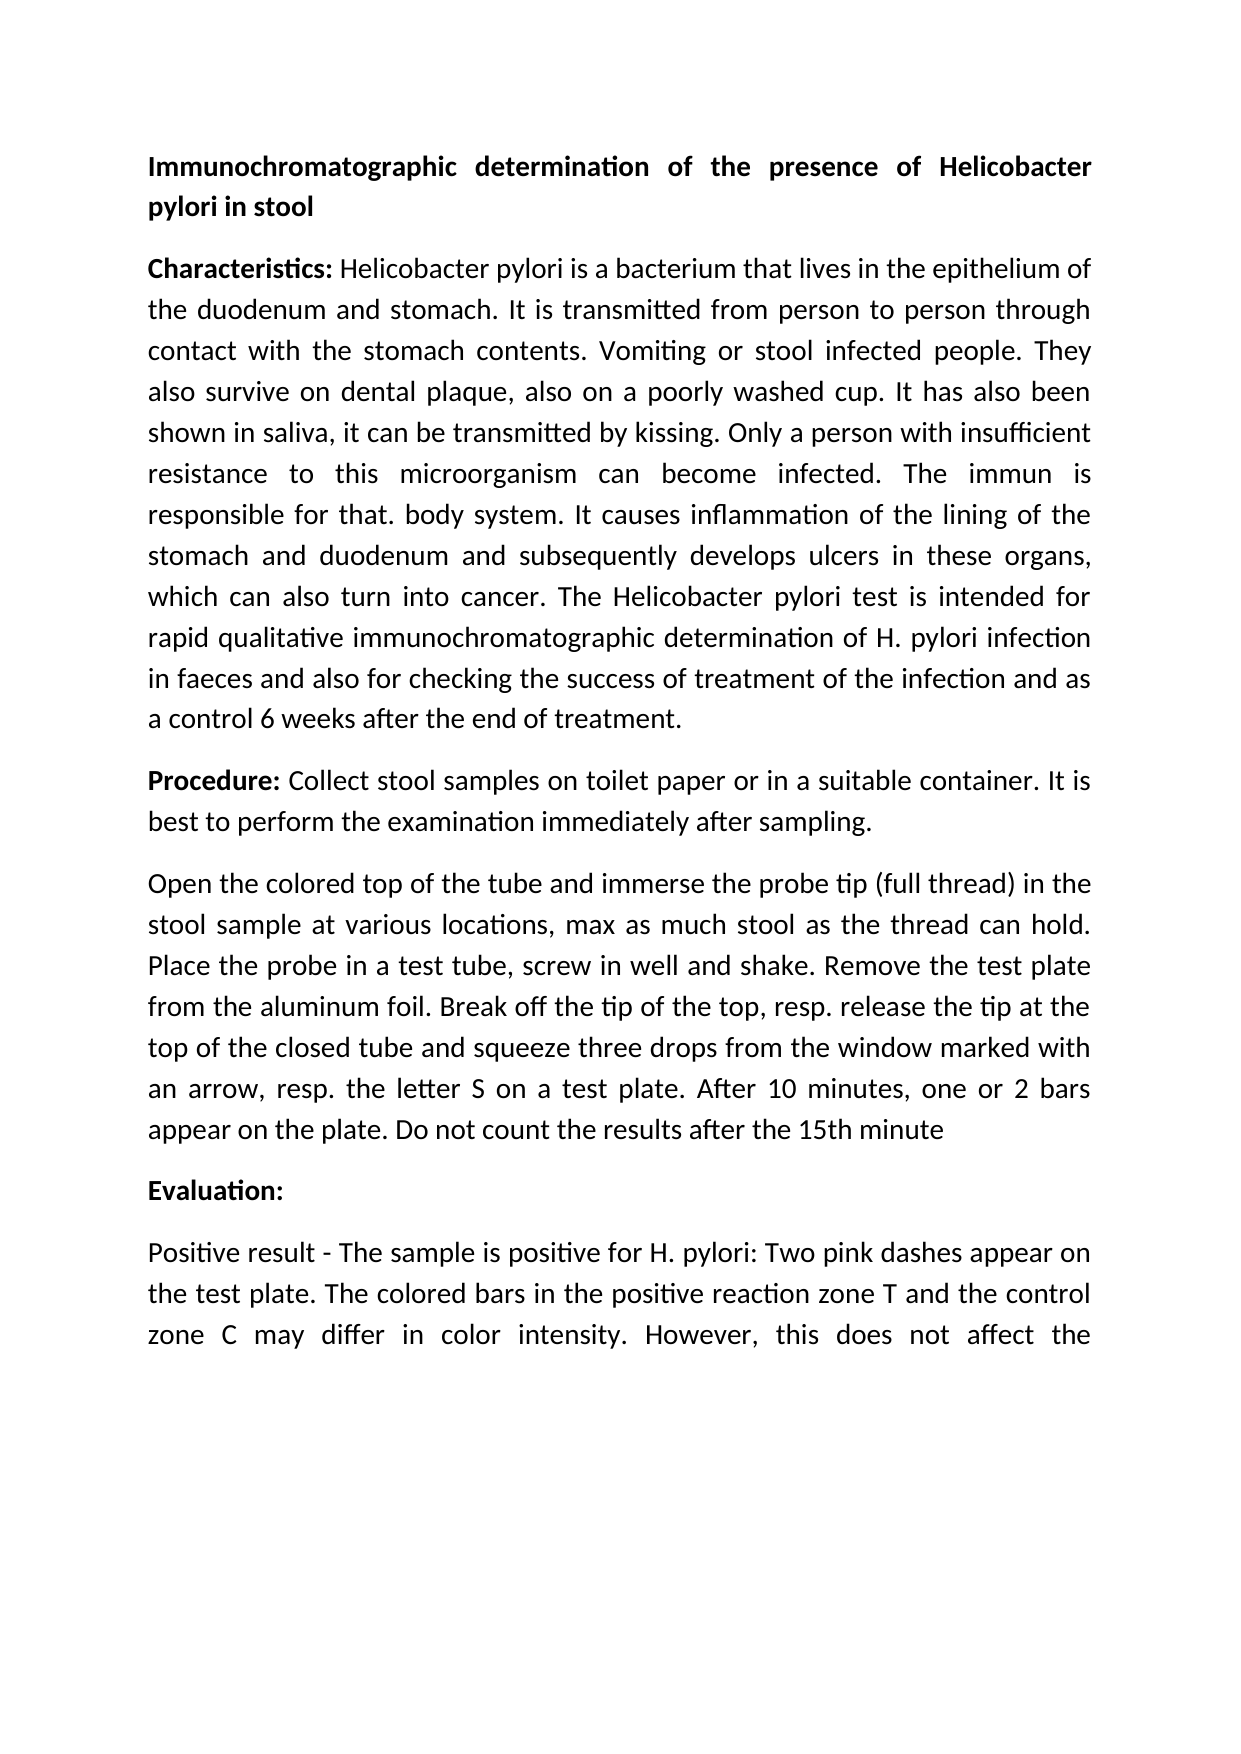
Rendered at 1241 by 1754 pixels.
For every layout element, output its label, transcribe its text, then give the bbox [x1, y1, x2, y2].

text Procedure: Collect stool samples on toilet paper or in a suitable container. It is best to perform the examination immediately after sampling. [148, 762, 1093, 839]
text Immunochromatographic determination of the presence of Helicobacter pylori in stool [148, 148, 1093, 224]
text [148, 1234, 1093, 1352]
text Evaluation: [148, 1172, 1093, 1208]
text Characteristics: Helicobacter pylori is a bacterium that lives in the epithelium of the duodenum and stomach. It is transmitted from person to person through contact with the stomach contents. Vomiting or stool infected people. They also survive on dental plaque, also on a poorly washed cup. It has also been shown in saliva, it can be transmitted by kissing. Only a person with insufficient resistance to this microorganism can become infected. The immun is responsible for that. body system. It causes inflammation of the lining of the stomach and duodenum and subsequently develops ulcers in these organs, which can also turn into cancer. The Helicobacter pylori test is intended for rapid qualitative immunochromatographic determination of H. pylori infection in faeces and also for checking the success of treatment of the infection and as a control 6 weeks after the end of treatment. [148, 250, 1093, 736]
text Open the colored top of the tube and immerse the probe tip (full thread) in the stool sample at various locations, max as much stool as the thread can hold. Place the probe in a test tube, screw in well and shake. Remove the test plate from the aluminum foil. Break off the tip of the top, resp. release the tip at the top of the closed tube and squeeze three drops from the window marked with an arrow, resp. the letter S on a test plate. After 10 minutes, one or 2 bars appear on the plate. Do not count the results after the 15th minute [148, 865, 1093, 1146]
